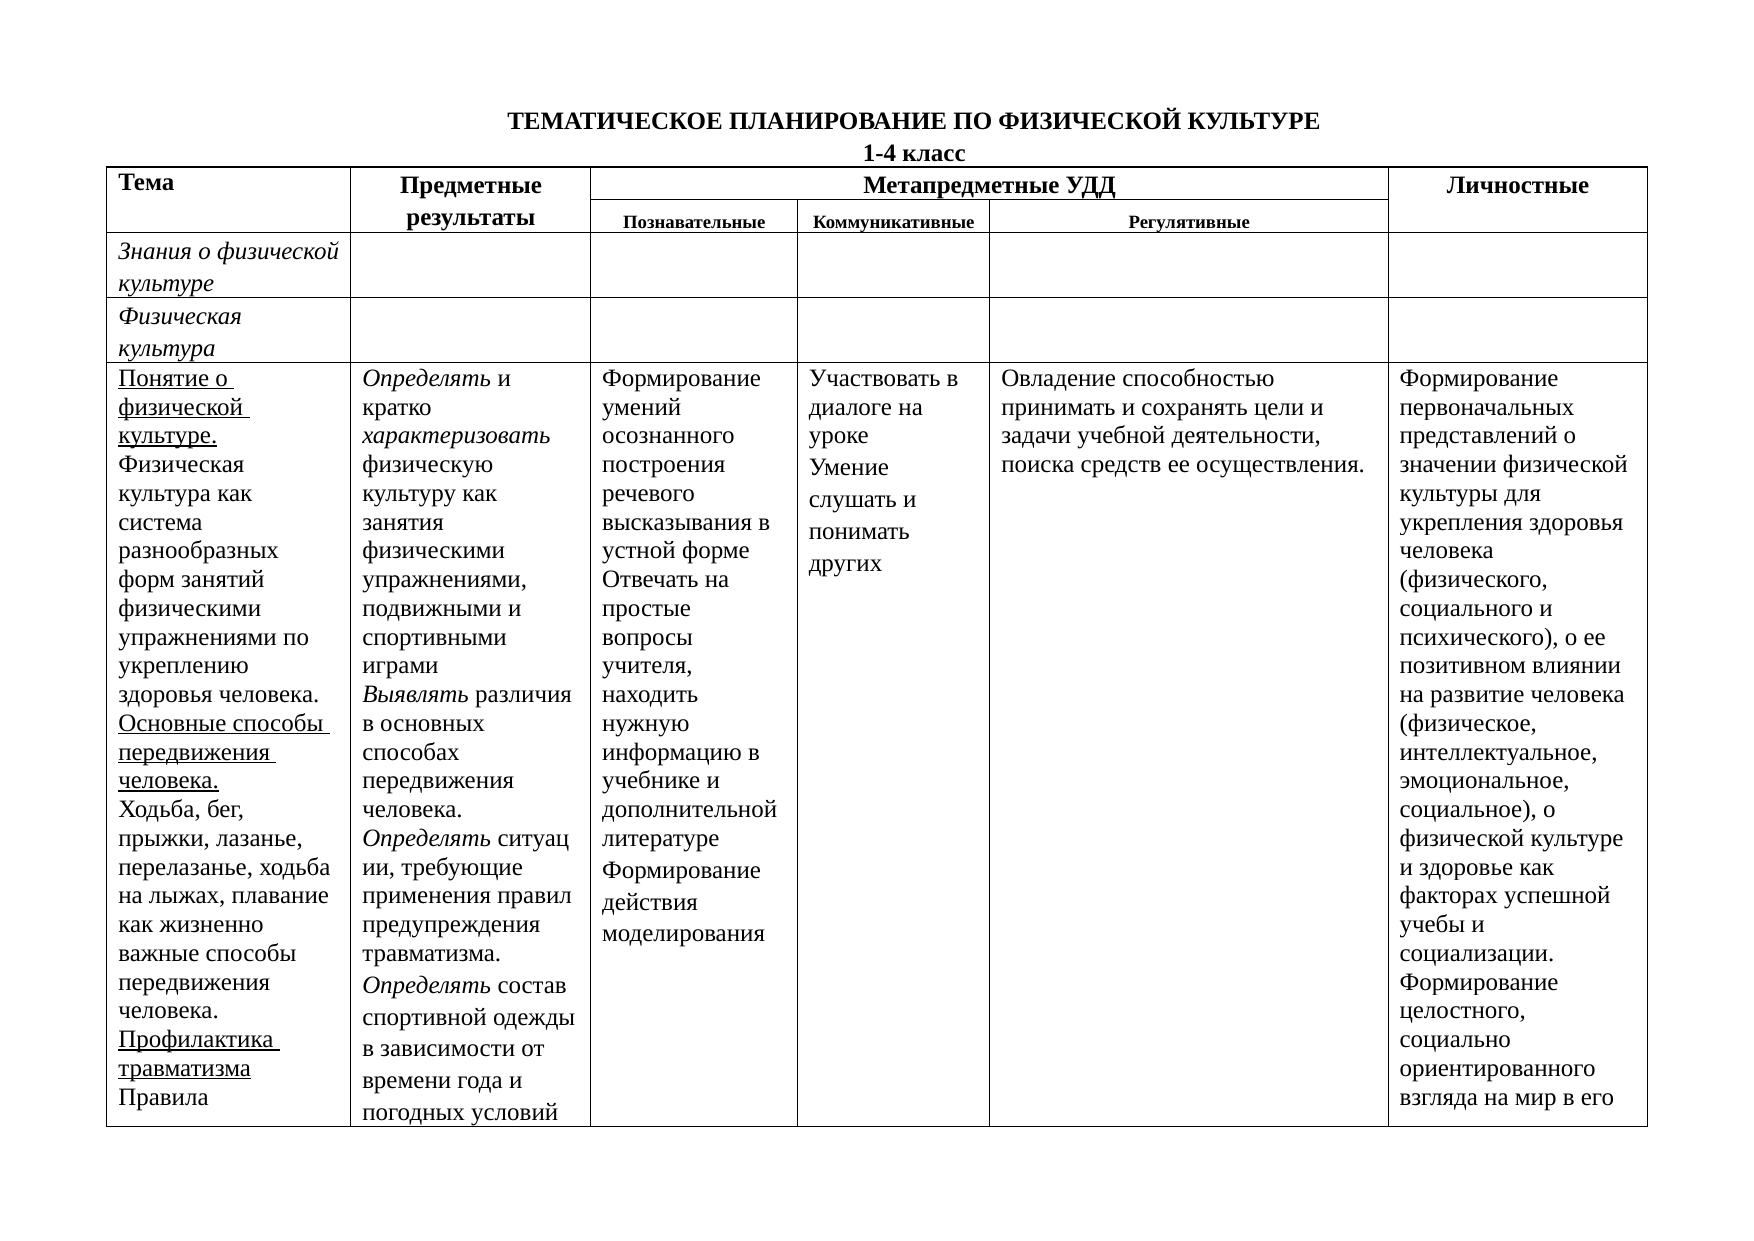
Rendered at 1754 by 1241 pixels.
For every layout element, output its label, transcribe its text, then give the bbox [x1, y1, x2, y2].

table_cell Регулятивные [990, 200, 1388, 232]
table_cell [591, 363, 797, 1126]
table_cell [1389, 363, 1647, 1126]
table_cell [1389, 233, 1647, 297]
table_header Предметные результаты [351, 168, 590, 232]
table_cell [107, 363, 350, 1126]
table_cell [990, 233, 1388, 297]
table_cell Знания о физической культуре [107, 233, 350, 297]
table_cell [990, 363, 1388, 1126]
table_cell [798, 363, 989, 1126]
table_cell [351, 298, 590, 362]
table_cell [351, 363, 590, 1126]
table_header Личностные [1389, 168, 1647, 232]
table_cell [351, 233, 590, 297]
table_cell Коммуникативные [798, 200, 989, 232]
table_cell [1389, 298, 1647, 362]
table_cell [591, 298, 797, 362]
table_cell [798, 233, 989, 297]
table_cell [990, 298, 1388, 362]
table_cell Познавательные [591, 200, 797, 232]
table_header Тема [107, 168, 350, 232]
text ТЕМАТИЧЕСКОЕ ПЛАНИРОВАНИЕ ПО ФИЗИЧЕСКОЙ КУЛЬТУРЕ [118, 103, 1636, 134]
table_cell [798, 298, 989, 362]
table_cell [591, 233, 797, 297]
text 1-4 класс [118, 134, 1636, 166]
table_cell Физическая культура [107, 298, 350, 362]
table_header Метапредметные УДД [591, 168, 1388, 199]
